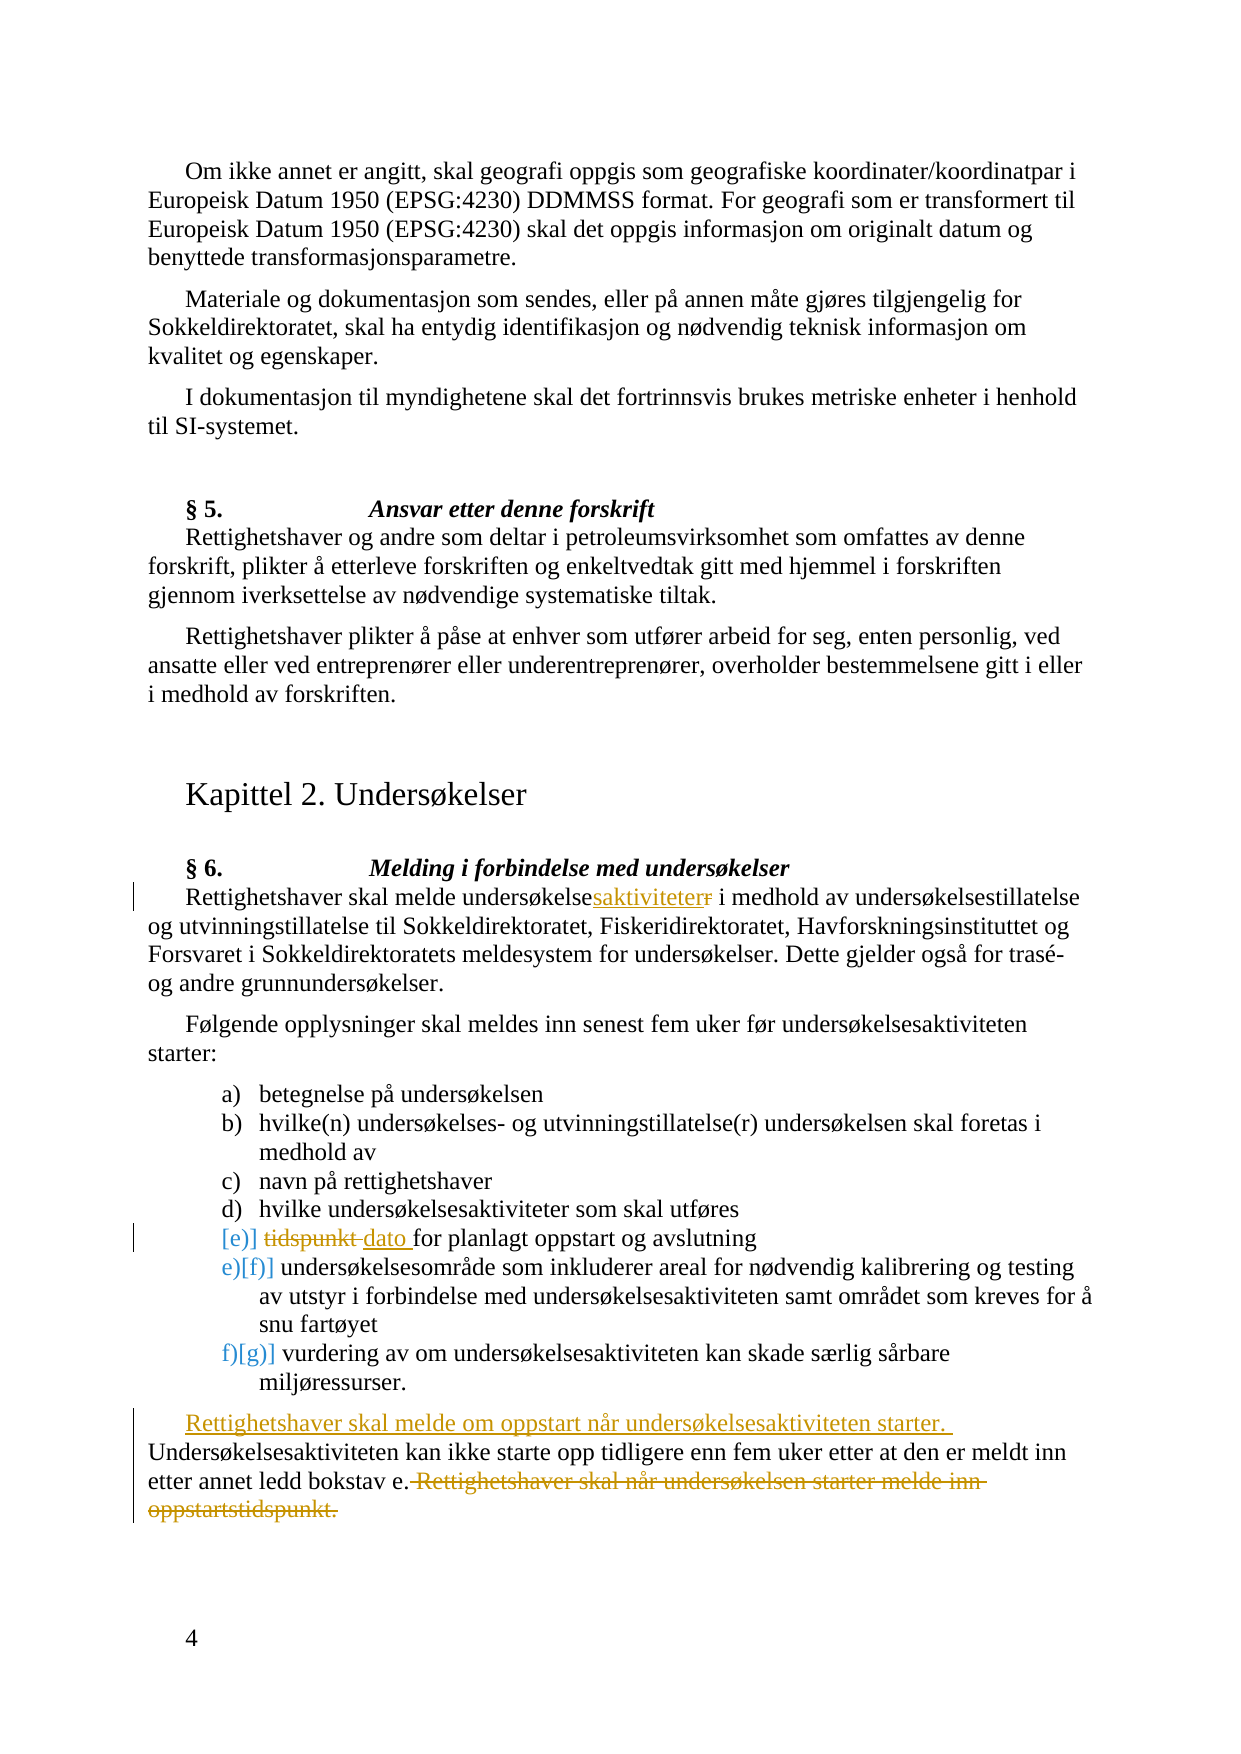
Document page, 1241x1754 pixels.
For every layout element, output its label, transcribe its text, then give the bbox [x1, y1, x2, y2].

list navn på rettighetshaver [221, 1166, 1093, 1194]
text Rettighetshaver plikter å påse at enhver som utfører arbeid for seg, enten personlig, ved ansatte eller ved entreprenører eller underentreprenører, overholder bestemmelsene gitt i eller i medhold av forskriften. [148, 621, 1093, 707]
list for planlagt oppstart og avslutning [221, 1223, 1093, 1252]
text Undersøkelsesaktiviteten kan ikke starte opp tidligere enn fem uker etter at den er meldt inn etter annet ledd bokstav e. [148, 1408, 1093, 1523]
list vurdering av om undersøkelsesaktiviteten kan skade særlig sårbare miljøressurser. [221, 1338, 1093, 1396]
list hvilke(n) undersøkelses- og utvinningstillatelse(r) undersøkelsen skal foretas i medhold av [221, 1108, 1093, 1166]
text Følgende opplysninger skal meldes inn senest fem uker før undersøkelsesaktiviteten starter: [148, 1009, 1093, 1067]
text Ansvar etter denne forskrift [185, 494, 1093, 522]
text I dokumentasjon til myndighetene skal det fortrinnsvis brukes metriske enheter i henhold til SI-systemet. [148, 382, 1093, 440]
text Om ikke annet er angitt, skal geografi oppgis som geografiske koordinater/koordinatpar i Europeisk Datum 1950 (EPSG:4230) DDMMSS format. For geografi som er transformert til Europeisk Datum 1950 (EPSG:4230) skal det oppgis informasjon om originalt datum og benyttede transformasjonsparametre. [148, 156, 1093, 271]
text Rettighetshaver skal melde undersøkelse i medhold av undersøkelsestillatelse og utvinningstillatelse til Sokkeldirektoratet, Fiskeridirektoratet, Havforskningsinstituttet og Forsvaret i Sokkeldirektoratets meldesystem for undersøkelser. Dette gjelder også for trasé- og andre grunnundersøkelser. [148, 882, 1093, 997]
list hvilke undersøkelsesaktiviteter som skal utføres [221, 1194, 1093, 1223]
list undersøkelsesområde som inkluderer areal for nødvendig kalibrering og testing av utstyr i forbindelse med undersøkelsesaktiviteten samt området som kreves for å snu fartøyet [221, 1252, 1093, 1338]
text Melding i forbindelse med undersøkelser [185, 853, 1093, 882]
text Rettighetshaver og andre som deltar i petroleumsvirksomhet som omfattes av denne forskrift, plikter å etterleve forskriften og enkeltvedtak gitt med hjemmel i forskriften gjennom iverksettelse av nødvendige systematiske tiltak. [148, 522, 1093, 609]
list betegnelse på undersøkelsen [221, 1079, 1093, 1108]
text Materiale og dokumentasjon som sendes, eller på annen måte gjøres tilgjengelig for Sokkeldirektoratet, skal ha entydig identifikasjon og nødvendig teknisk informasjon om kvalitet og egenskaper. [148, 284, 1093, 370]
subtitle Kapittel 2. Undersøkelser [148, 774, 1093, 812]
